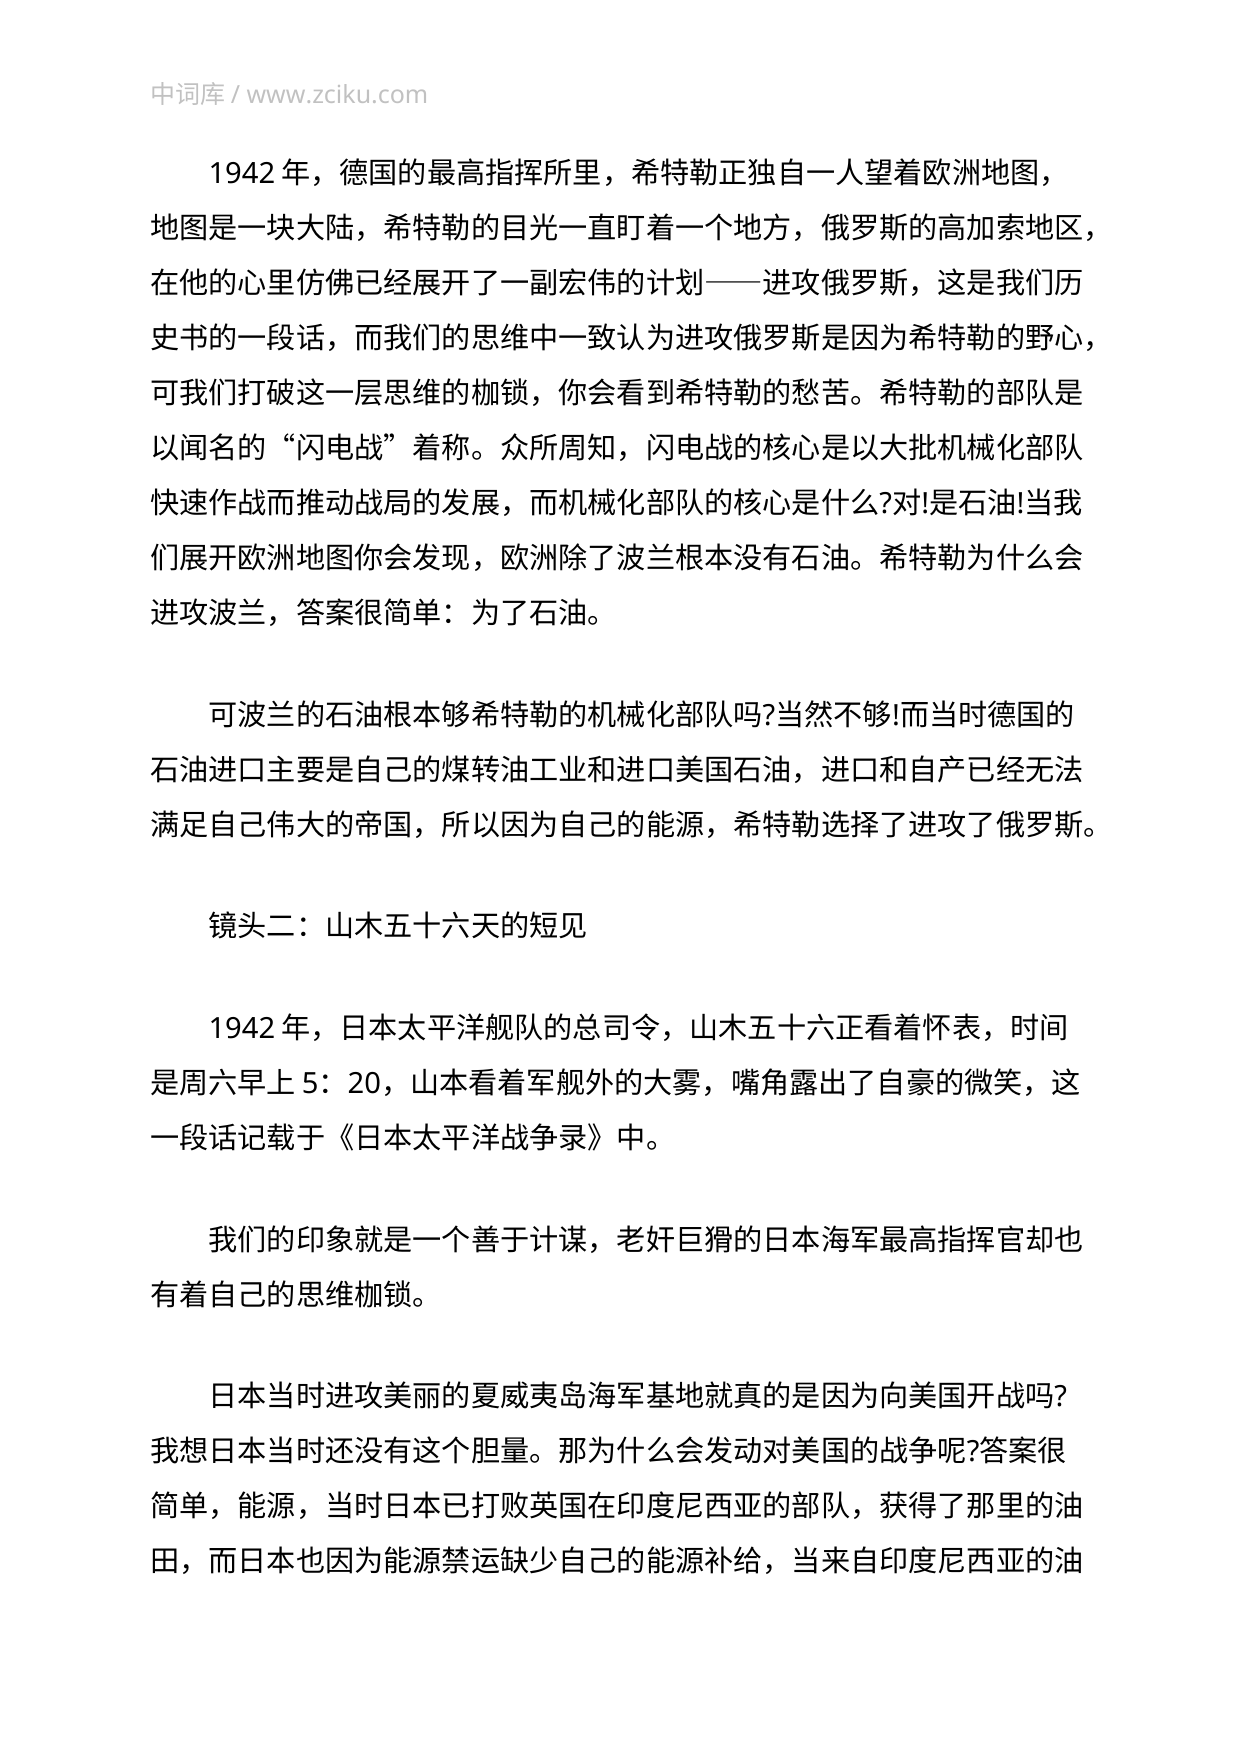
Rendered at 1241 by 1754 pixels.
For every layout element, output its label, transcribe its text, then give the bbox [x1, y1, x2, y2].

text 1942年，德国的最高指挥所里，希特勒正独自一人望着欧洲地图，地图是一块大陆，希特勒的目光一直盯着一个地方，俄罗斯的高加索地区，在他的心里仿佛已经展开了一副宏伟的计划——进攻俄罗斯，这是我们历史书的一段话，而我们的思维中一致认为进攻俄罗斯是因为希特勒的野心，可我们打破这一层思维的枷锁，你会看到希特勒的愁苦。希特勒的部队是以闻名的“闪电战”着称。众所周知，闪电战的核心是以大批机械化部队快速作战而推动战局的发展，而机械化部队的核心是什么?对!是石油!当我们展开欧洲地图你会发现，欧洲除了波兰根本没有石油。希特勒为什么会进攻波兰，答案很简单：为了石油。 [150, 150, 1090, 632]
text 1942年，日本太平洋舰队的总司令，山木五十六正看着怀表，时间是周六早上5：20，山本看着军舰外的大雾，嘴角露出了自豪的微笑，这一段话记载于《日本太平洋战争录》中。 [150, 1004, 1090, 1157]
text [150, 1373, 1090, 1580]
text 可波兰的石油根本够希特勒的机械化部队吗?当然不够!而当时德国的石油进口主要是自己的煤转油工业和进口美国石油，进口和自产已经无法满足自己伟大的帝国，所以因为自己的能源，希特勒选择了进攻了俄罗斯。 [150, 691, 1090, 843]
text 镜头二：山木五十六天的短见 [150, 903, 1090, 945]
text 我们的印象就是一个善于计谋，老奸巨猾的日本海军最高指挥官却也有着自己的思维枷锁。 [150, 1216, 1090, 1313]
